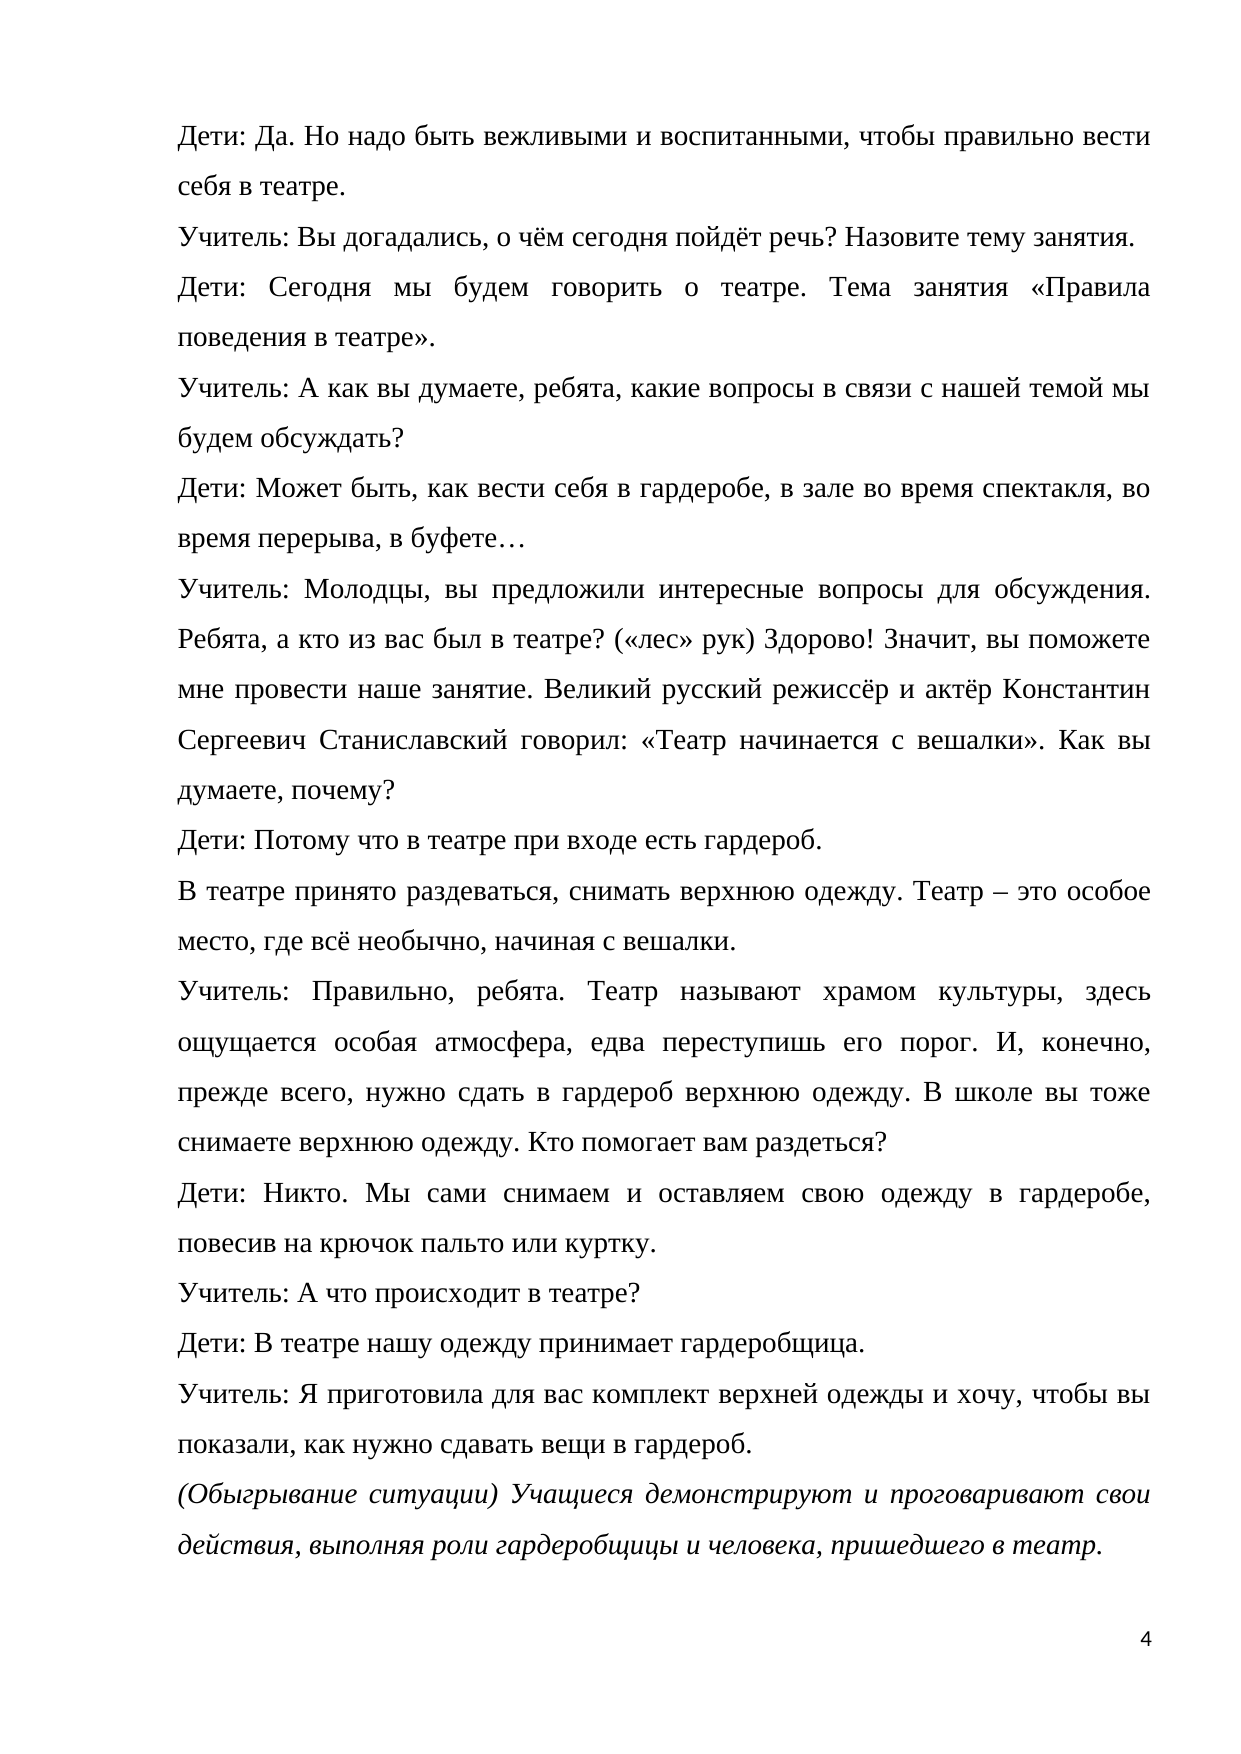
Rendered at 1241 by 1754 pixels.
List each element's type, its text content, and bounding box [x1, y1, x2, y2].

text Дети: Может быть, как вести себя в гардеробе, в зале во время спектакля, во время перерыва, в буфете… [177, 470, 1152, 554]
text Дети: Сегодня мы будем говорить о театре. Тема занятия «Правила поведения в театре». [177, 269, 1152, 353]
text В театре принято раздеваться, снимать верхнюю одежду. Театр – это особое место, где всё необычно, начиная с вешалки. [177, 873, 1152, 957]
text Учитель: Вы догадались, о чём сегодня пойдёт речь? Назовите тему занятия. [177, 219, 1152, 252]
text Учитель: А как вы думаете, ребята, какие вопросы в связи с нашей темой мы будем обсуждать? [177, 370, 1152, 453]
text (Обыгрывание ситуации) Учащиеся демонстрируют и проговаривают свои действия, выполняя роли гардеробщицы и человека, пришедшего в театр. [177, 1477, 1152, 1560]
text Учитель: Я приготовила для вас комплект верхней одежды и хочу, чтобы вы показали, как нужно сдавать вещи в гардероб. [177, 1376, 1152, 1460]
text Дети: В театре нашу одежду принимает гардеробщица. [177, 1326, 1152, 1359]
text Учитель: А что происходит в театре? [177, 1275, 1152, 1309]
text Дети: Да. Но надо быть вежливыми и воспитанными, чтобы правильно вести себя в театре. [177, 118, 1152, 202]
text Учитель: Правильно, ребята. Театр называют храмом культуры, здесь ощущается особая атмосфера, едва переступишь его порог. И, конечно, прежде всего, нужно сдать в гардероб верхнюю одежду. В школе вы тоже снимаете верхнюю одежду. Кто помогает вам раздеться? [177, 973, 1152, 1158]
text Дети: Никто. Мы сами снимаем и оставляем свою одежду в гардеробе, повесив на крючок пальто или куртку. [177, 1175, 1152, 1258]
text Дети: Потому что в театре при входе есть гардероб. [177, 822, 1152, 856]
text Учитель: Молодцы, вы предложили интересные вопросы для обсуждения. Ребята, а кто из вас был в театре? («лес» рук) Здорово! Значит, вы поможете мне провести наше занятие. Великий русский режиссёр и актёр Константин Сергеевич Станиславский говорил: «Театр начинается с вешалки». Как вы думаете, почему? [177, 571, 1152, 806]
